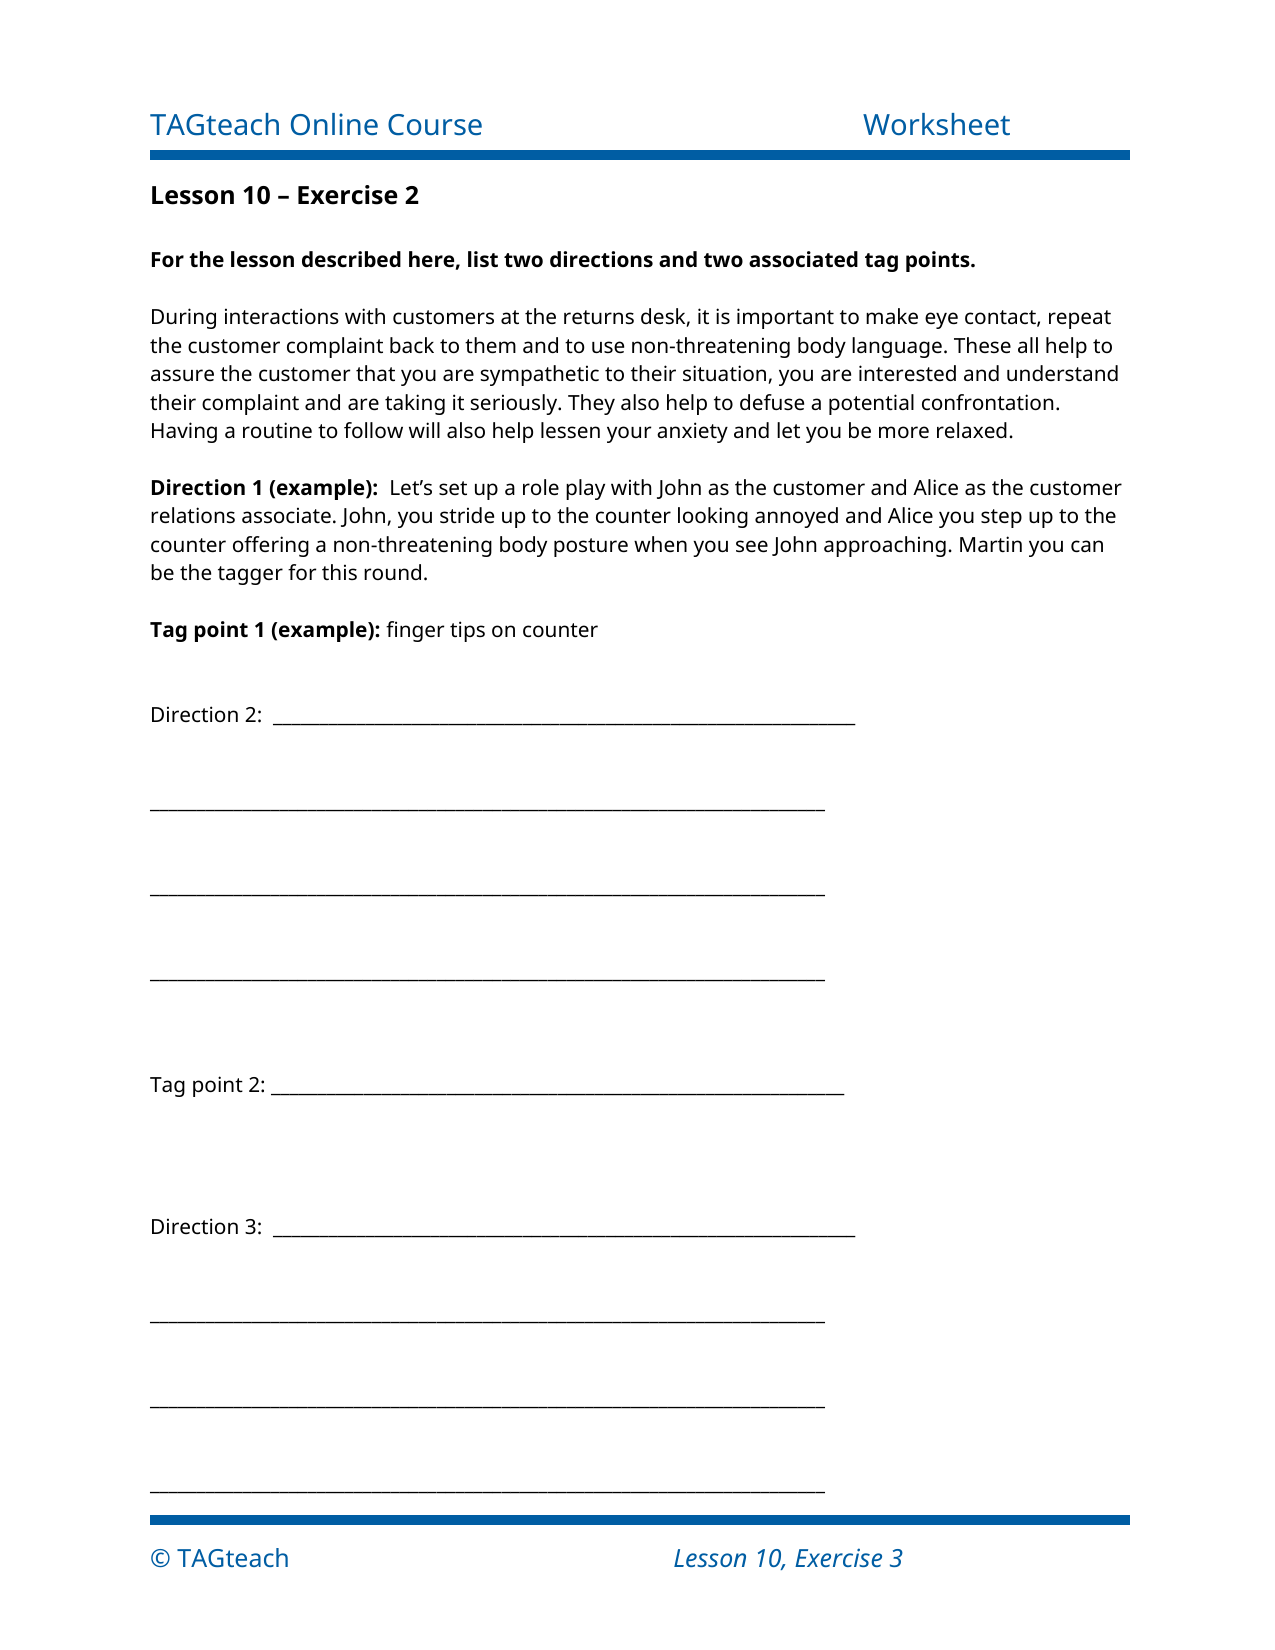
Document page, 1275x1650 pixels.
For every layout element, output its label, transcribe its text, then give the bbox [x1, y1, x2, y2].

text Direction 3: _______________________________________________________________ [150, 1212, 1125, 1241]
text _________________________________________________________________________ [150, 871, 1125, 900]
text _________________________________________________________________________ [150, 1298, 1125, 1326]
text _________________________________________________________________________ [150, 786, 1125, 814]
text Lesson 10 – Exercise 2 [150, 177, 1125, 212]
text For the lesson described here, list two directions and two associated tag points. [150, 246, 1125, 274]
text _________________________________________________________________________ [150, 957, 1125, 985]
text During interactions with customers at the returns desk, it is important to make eye contact, repeat the customer complaint back to them and to use non-threatening body language. These all help to assure the customer that you are sympathetic to their situation, you are interested and understand their complaint and are taking it seriously. They also help to defuse a potential confrontation. Having a routine to follow will also help lessen your anxiety and let you be more relaxed. [150, 302, 1125, 445]
text Tag point 1 (example): finger tips on counter [150, 615, 1125, 644]
text Direction 2: _______________________________________________________________ [150, 701, 1125, 729]
text TAGteach Online Course Worksheet [150, 104, 1125, 143]
text Direction 1 (example): Let’s set up a role play with John as the customer and as the customer relations associate. John, you stride up to the counter looking annoyed and you step up to the counter offering a non-threatening body posture when you see John approaching. Martin you can be the tagger for this round. [150, 473, 1125, 587]
text Tag point 2: ______________________________________________________________ [150, 1070, 1125, 1099]
text _________________________________________________________________________ [150, 1383, 1125, 1412]
text _________________________________________________________________________ [150, 1468, 1125, 1497]
